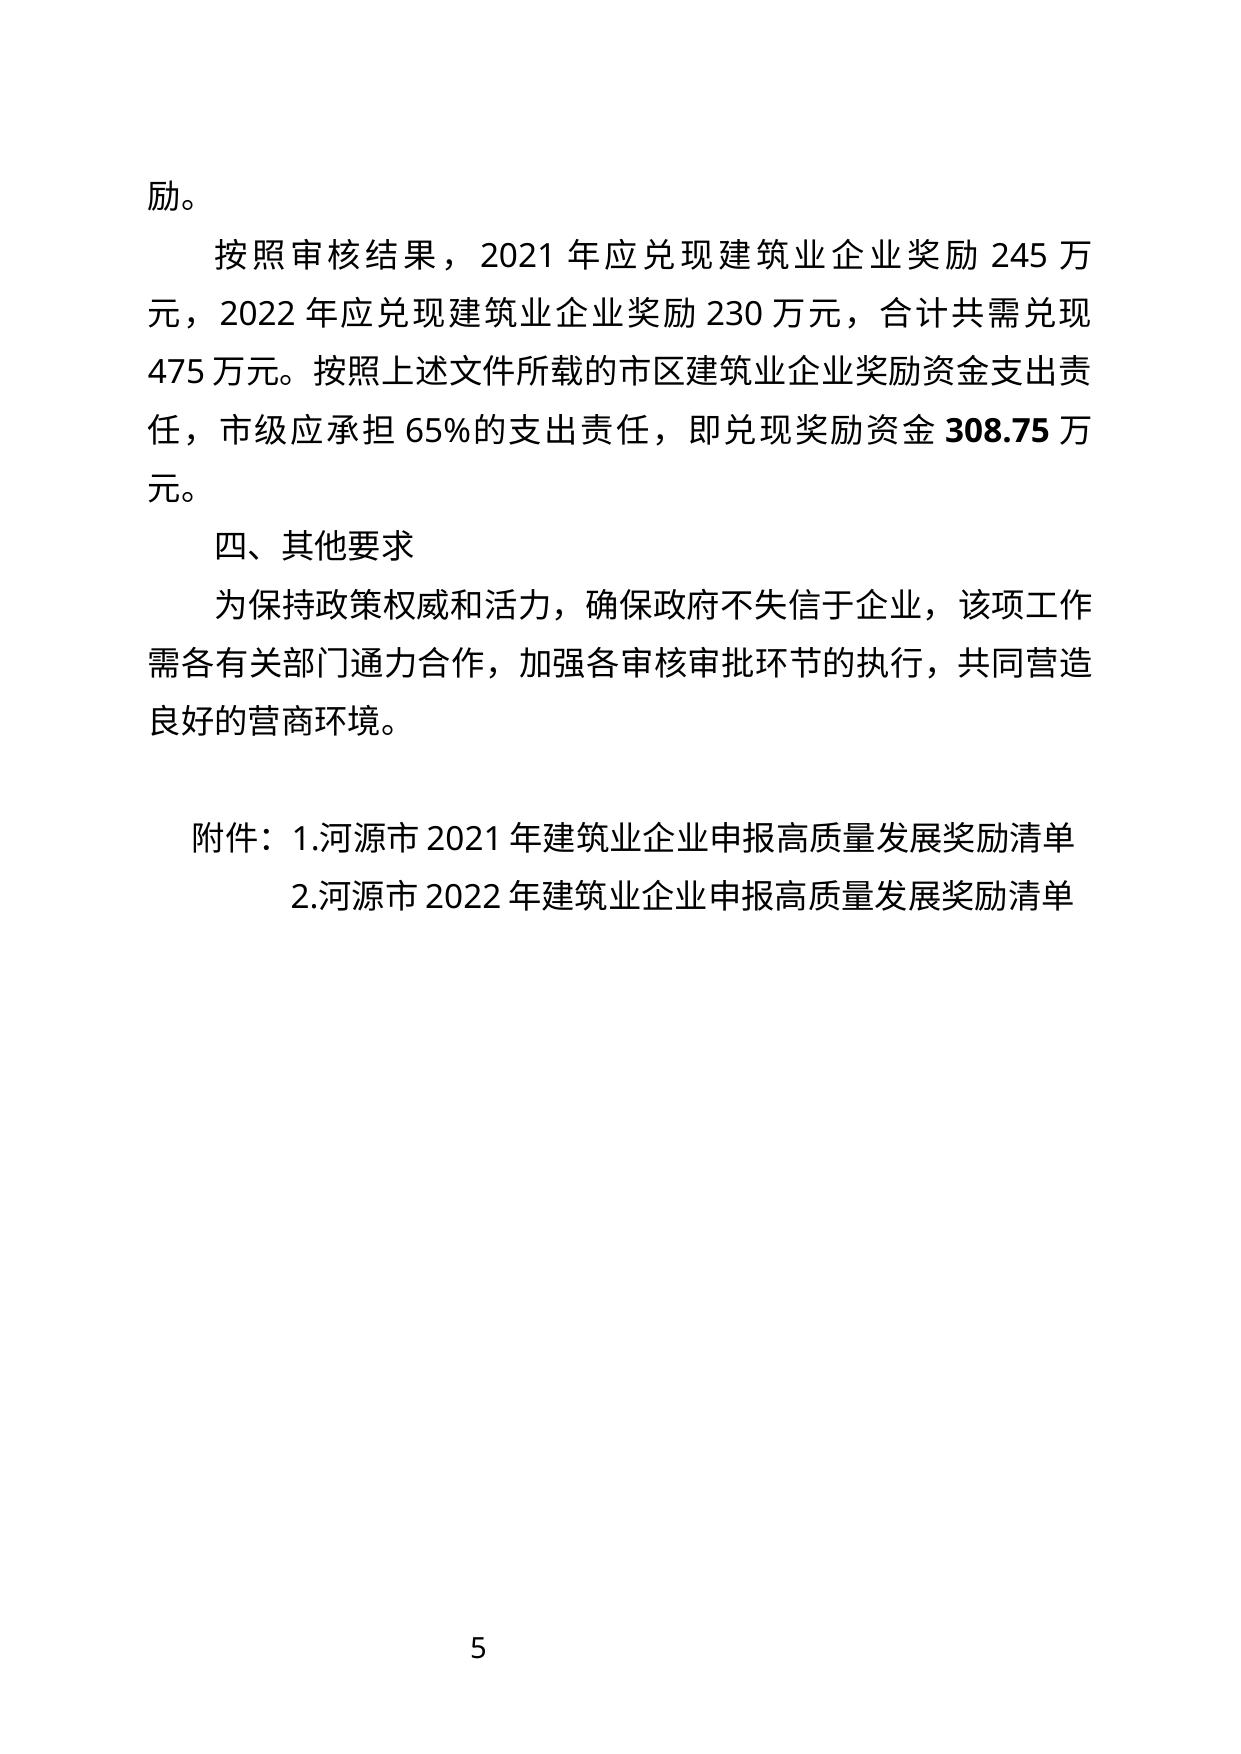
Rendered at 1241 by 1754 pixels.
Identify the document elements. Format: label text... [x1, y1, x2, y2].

text 为保持政策权威和活力，确保政府不失信于企业，该项工作需各有关部门通力合作，加强各审核审批环节的执行，共同营造良好的营商环境。 [148, 570, 1092, 745]
text 四、其他要求 [148, 512, 1092, 570]
text 附件：1.河源市2021年建筑业企业申报高质量发展奖励清单 [191, 804, 1092, 862]
text 按照审核结果，2021年应兑现建筑业企业奖励245万元，2022年应兑现建筑业企业奖励230万元，合计共需兑现475万元。按照上述文件所载的市区建筑业企业奖励资金支出责任，市级应承担65%的支出责任，即兑现奖励资金308.75万元。 [148, 220, 1092, 512]
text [148, 162, 1092, 220]
text 2.河源市2022年建筑业企业申报高质量发展奖励清单 [290, 862, 1092, 920]
